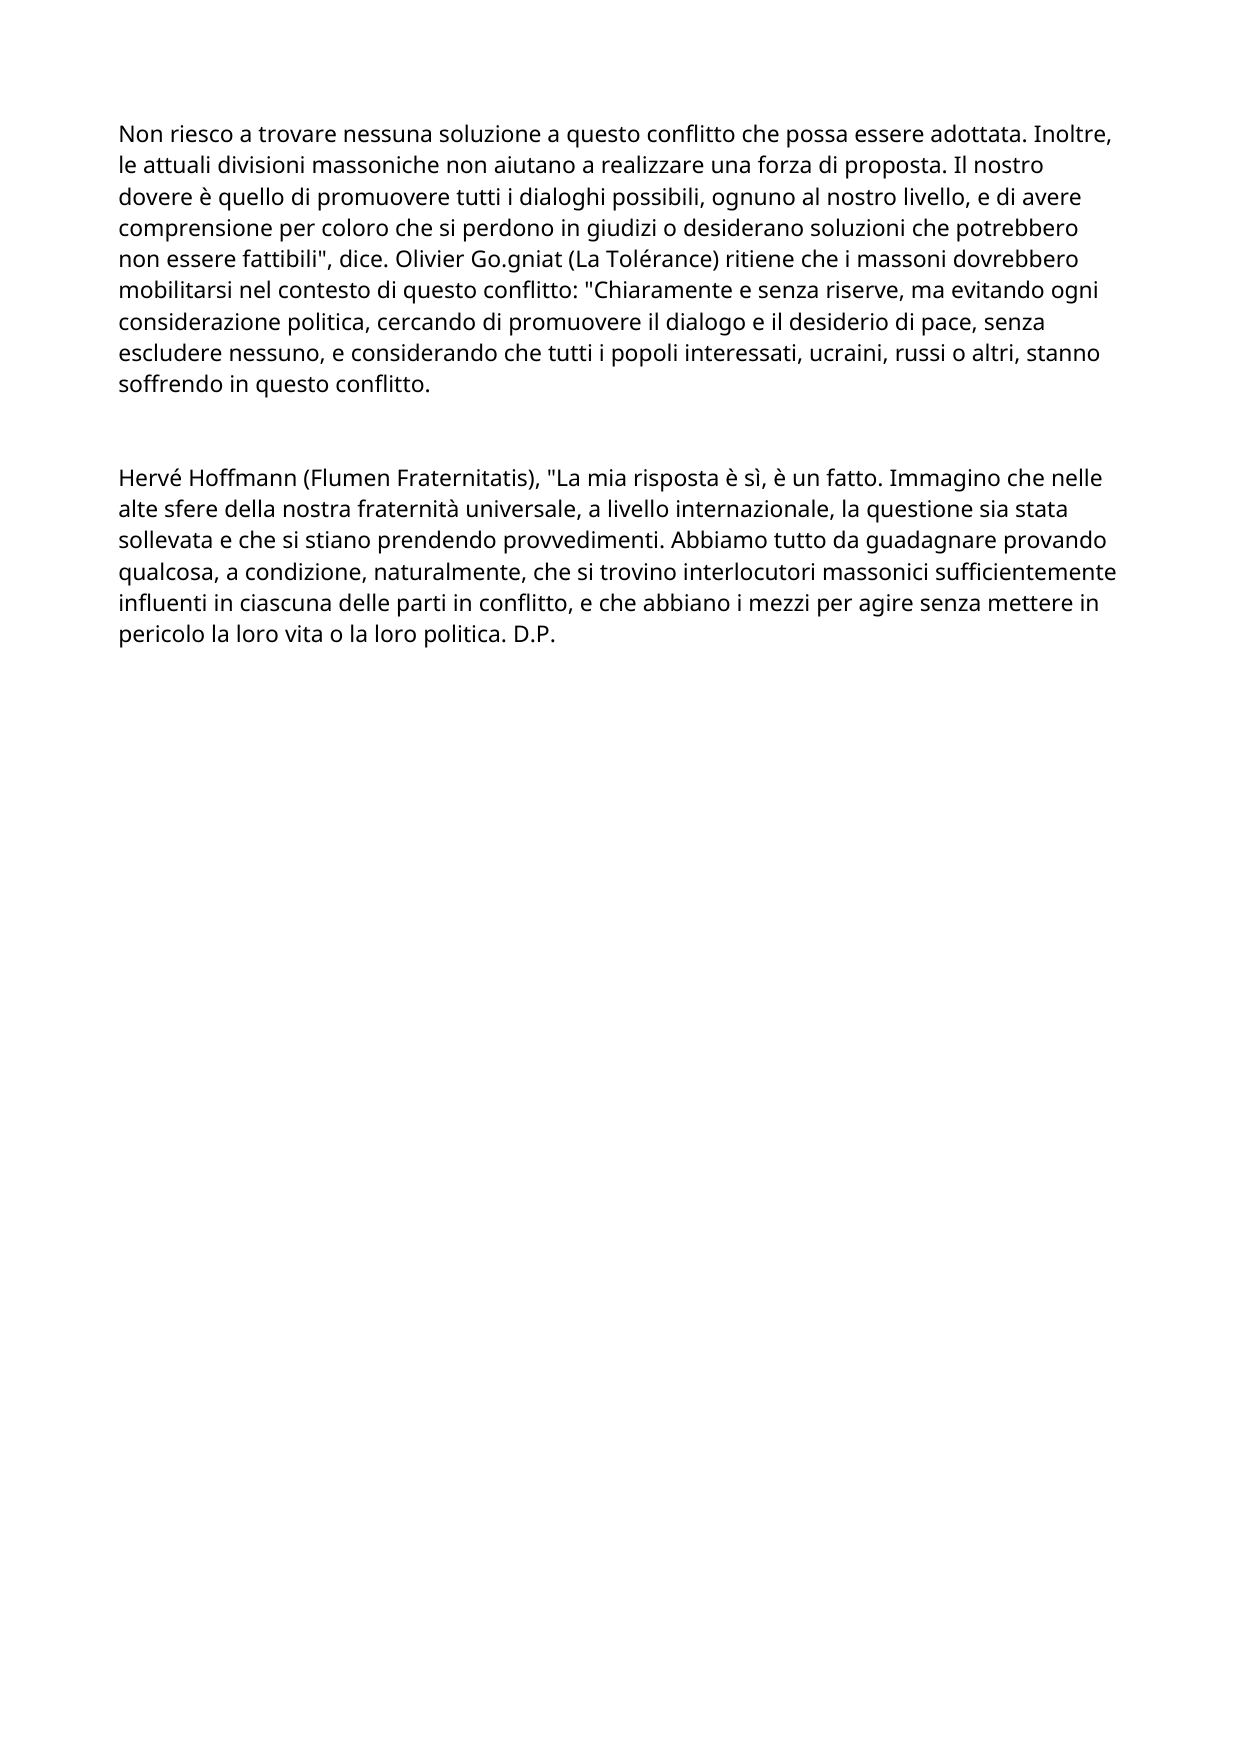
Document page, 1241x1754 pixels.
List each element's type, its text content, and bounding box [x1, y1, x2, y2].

text Non riesco a trovare nessuna soluzione a questo conflitto che possa essere adottata. Inoltre, le attuali divisioni massoniche non aiutano a realizzare una forza di proposta. Il nostro dovere è quello di promuovere tutti i dialoghi possibili, ognuno al nostro livello, e di avere comprensione per coloro che si perdono in giudizi o desiderano soluzioni che potrebbero non essere fattibili", dice. Olivier Go.gniat (La Tolérance) ritiene che i massoni dovrebbero mobilitarsi nel contesto di questo conflitto: "Chiaramente e senza riserve, ma evitando ogni considerazione politica, cercando di promuovere il dialogo e il desiderio di pace, senza escludere nessuno, e considerando che tutti i popoli interessati, ucraini, russi o altri, stanno soffrendo in questo conflitto. [118, 118, 1122, 399]
text Hervé Hoffmann (Flumen Fraternitatis), "La mia risposta è sì, è un fatto. Immagino che nelle alte sfere della nostra fraternità universale, a livello internazionale, la questione sia stata sollevata e che si stiano prendendo provvedimenti. Abbiamo tutto da guadagnare provando qualcosa, a condizione, naturalmente, che si trovino interlocutori massonici sufficientemente influenti in ciascuna delle parti in conflitto, e che abbiano i mezzi per agire senza mettere in pericolo la loro vita o la loro politica. D.P. [118, 462, 1122, 649]
